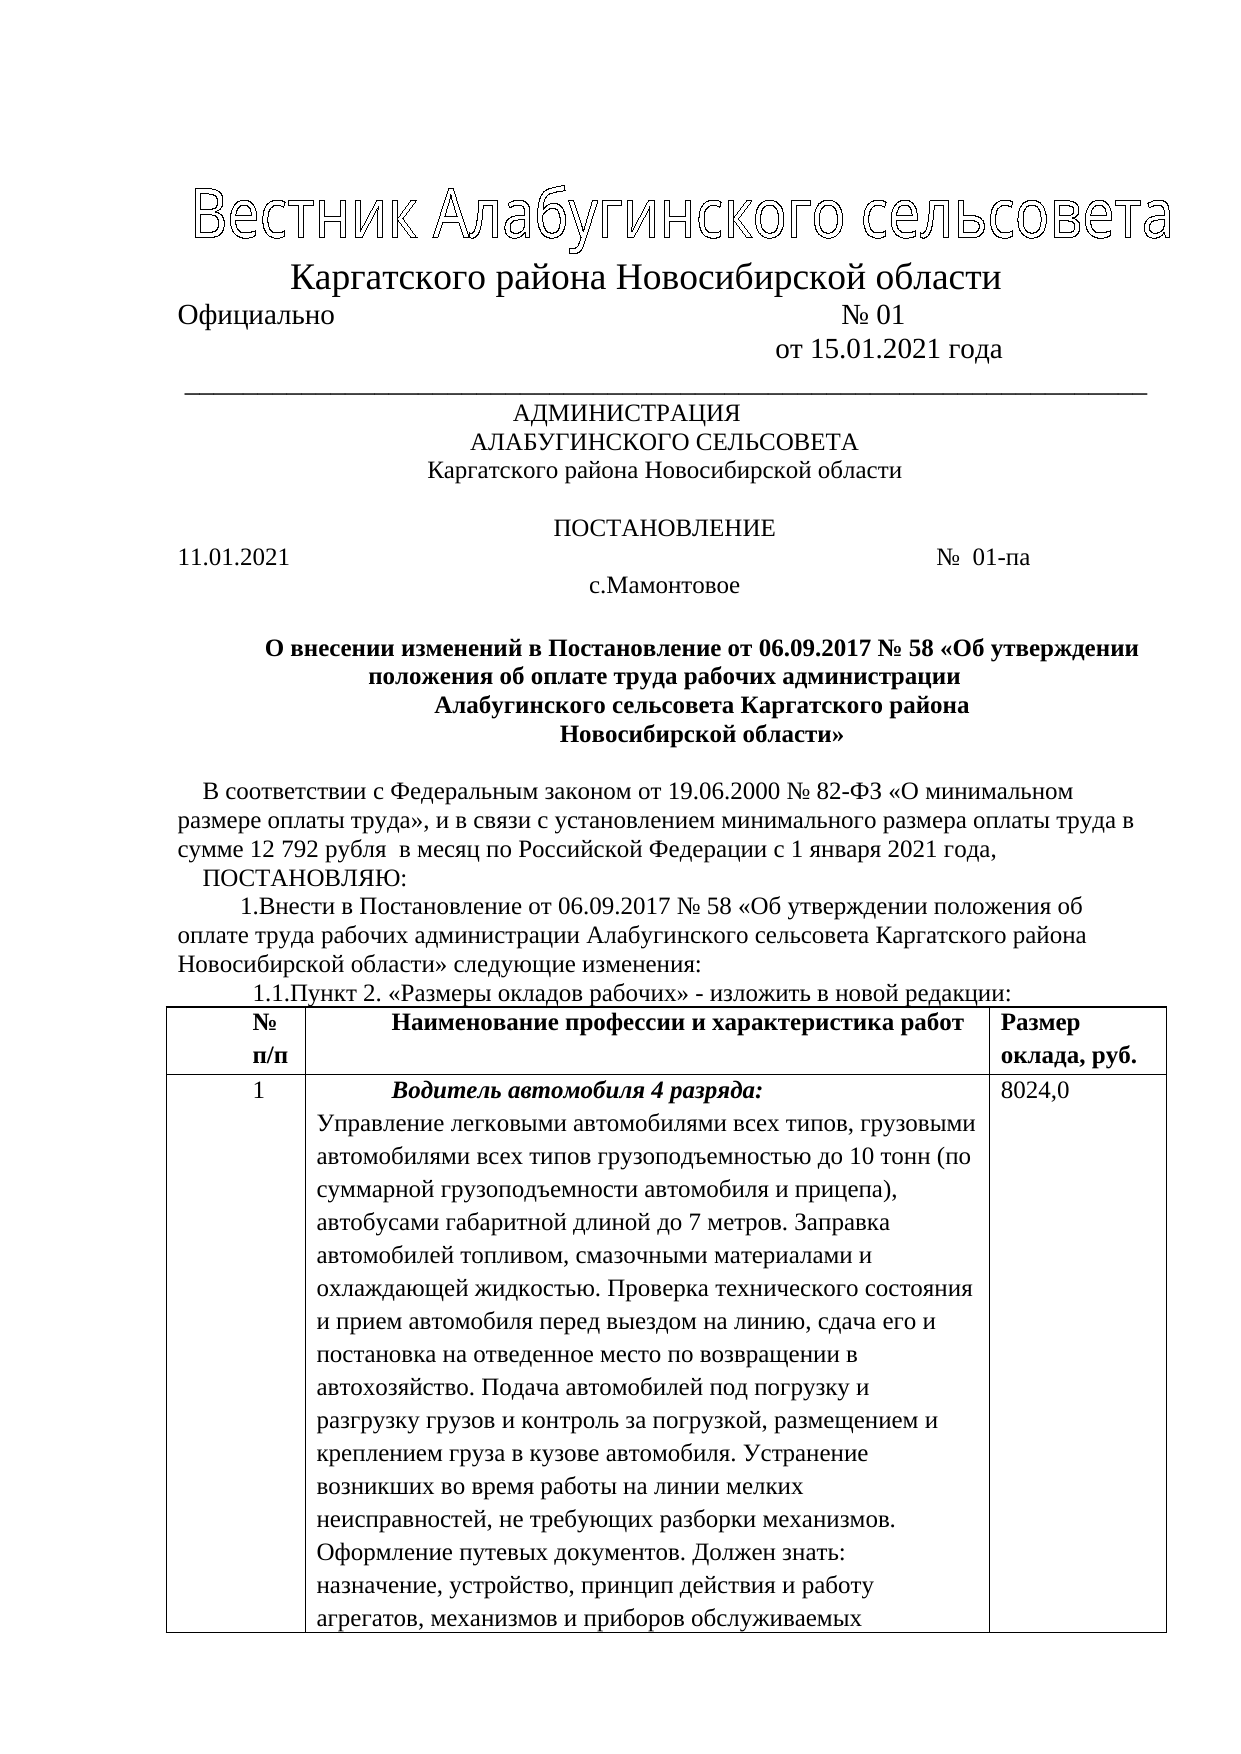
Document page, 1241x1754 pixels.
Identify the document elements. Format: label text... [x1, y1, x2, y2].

text АДМИНИСТРАЦИЯ [177, 398, 1152, 427]
text 1.1.Пункт 2. «Размеры окладов рабочих» - изложить в новой редакции: [177, 978, 1152, 1006]
text АЛАБУГИНСКОГО СЕЛЬСОВЕТА [177, 427, 1152, 455]
text ПОСТАНОВЛЕНИЕ [177, 513, 1152, 542]
text В соответствии с Федеральным законом от 19.06.2000 № 82-ФЗ «О минимальном размере оплаты труда», и в связи с установлением минимального размера оплаты труда в сумме 12 792 рубля в месяц по Российской Федерации с 1 января 2021 года, [177, 776, 1152, 863]
table_cell 8024,0 [990, 1075, 1166, 1632]
table_header Наименование профессии и характеристика работ [306, 1008, 989, 1074]
text Каргатского района Новосибирской области [177, 254, 1152, 297]
text 1.Внести в Постановление от 06.09.2017 № 58 «Об утверждении положения об оплате труда рабочих администрации Алабугинского сельсовета Каргатского района Новосибирской области» следующие изменения: [177, 891, 1152, 978]
text ПОСТАНОВЛЯЮ: [177, 863, 1152, 891]
text О внесении изменений в Постановление от 06.09.2017 № 58 «Об утверждении положения об оплате труда рабочих администрации [177, 633, 1152, 690]
table_header № п/п [167, 1008, 305, 1074]
text Официально № 01 [177, 297, 1152, 331]
text Каргатского района Новосибирской области [177, 455, 1152, 484]
table_cell 1 [167, 1075, 305, 1632]
text Новосибирской области» [177, 719, 1152, 748]
text с.Мамонтовое [177, 570, 1152, 599]
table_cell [306, 1075, 989, 1632]
text 11.01.2021 № 01-па [177, 542, 1152, 570]
text Алабугинского сельсовета Каргатского района [177, 690, 1152, 719]
table_header Размер оклада, руб. [990, 1008, 1166, 1074]
text __________________________________________________________________ [177, 364, 1152, 398]
text от 15.01.2021 года [177, 331, 1152, 364]
